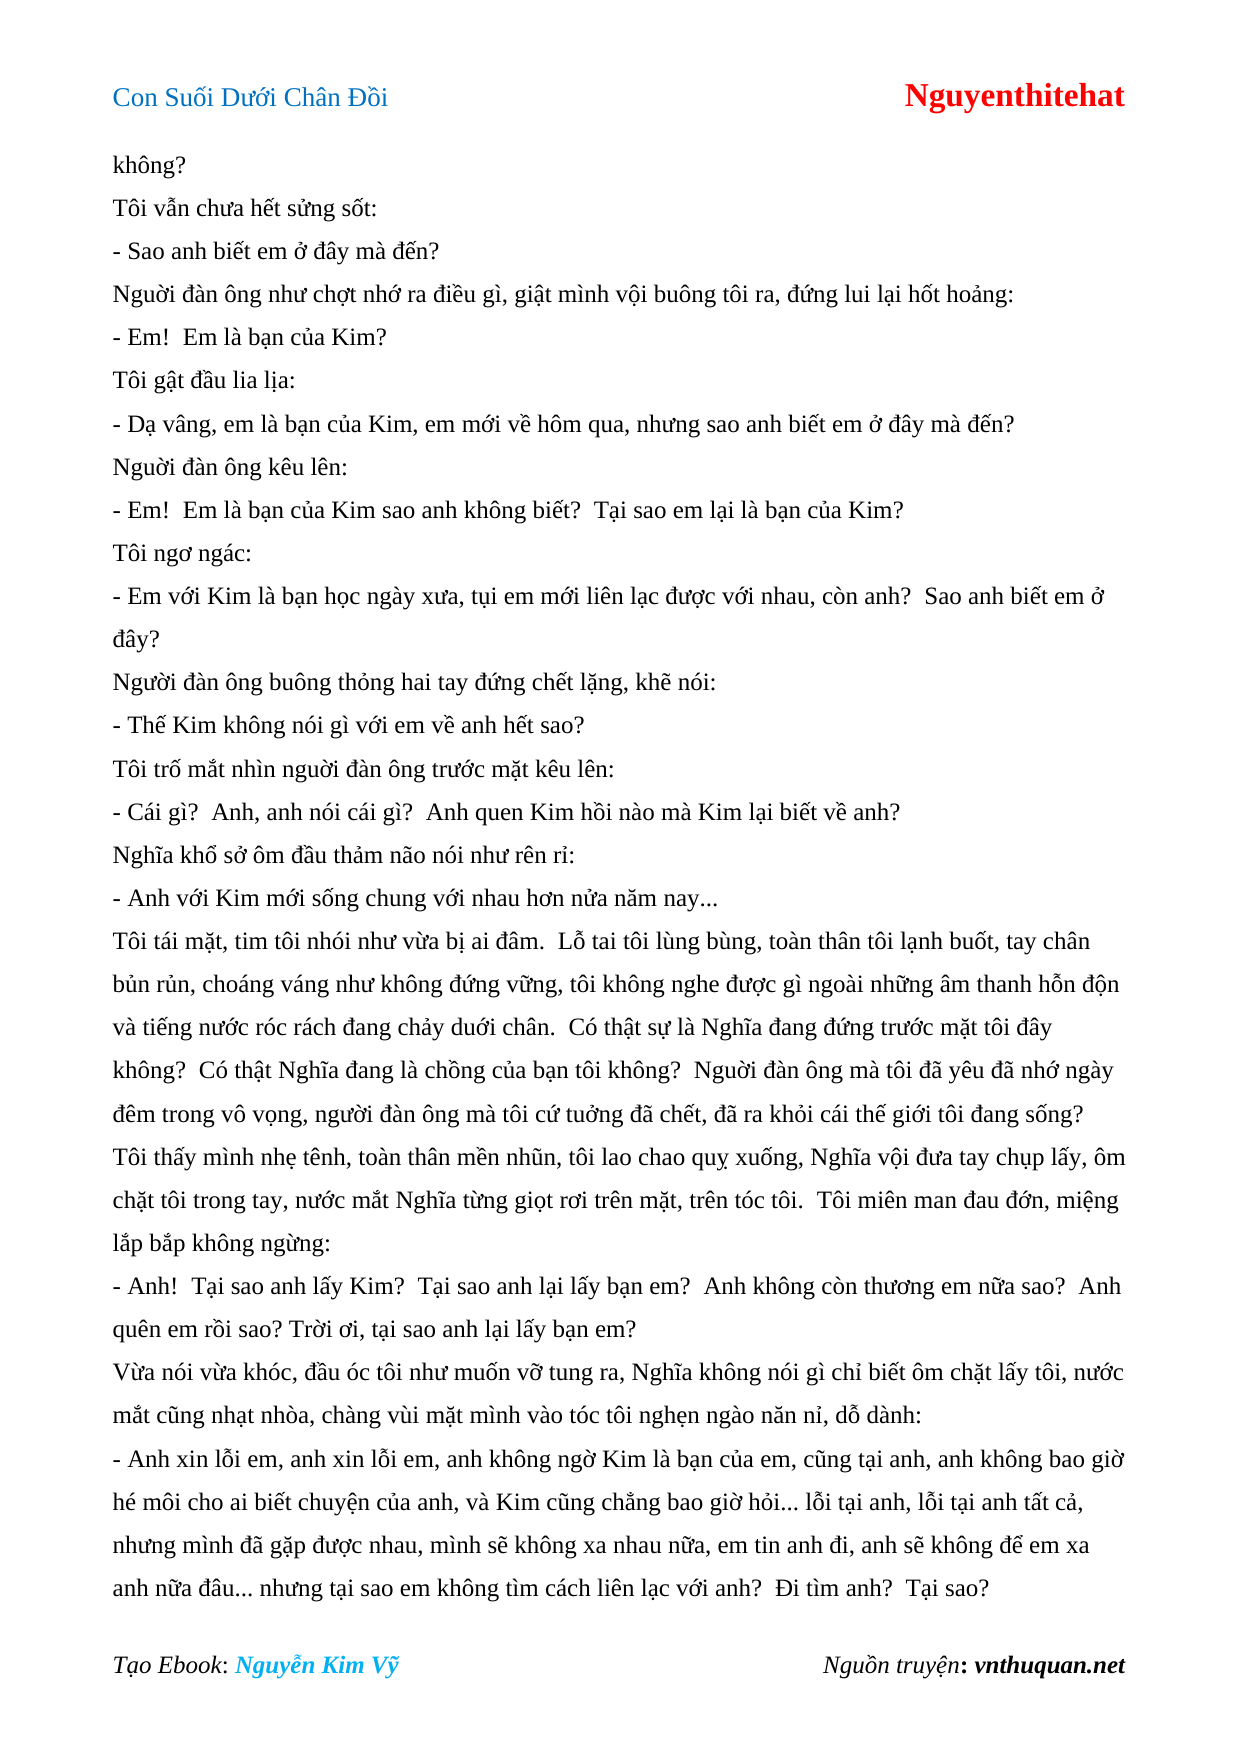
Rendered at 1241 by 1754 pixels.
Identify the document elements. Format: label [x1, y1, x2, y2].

text [112, 150, 1128, 1602]
